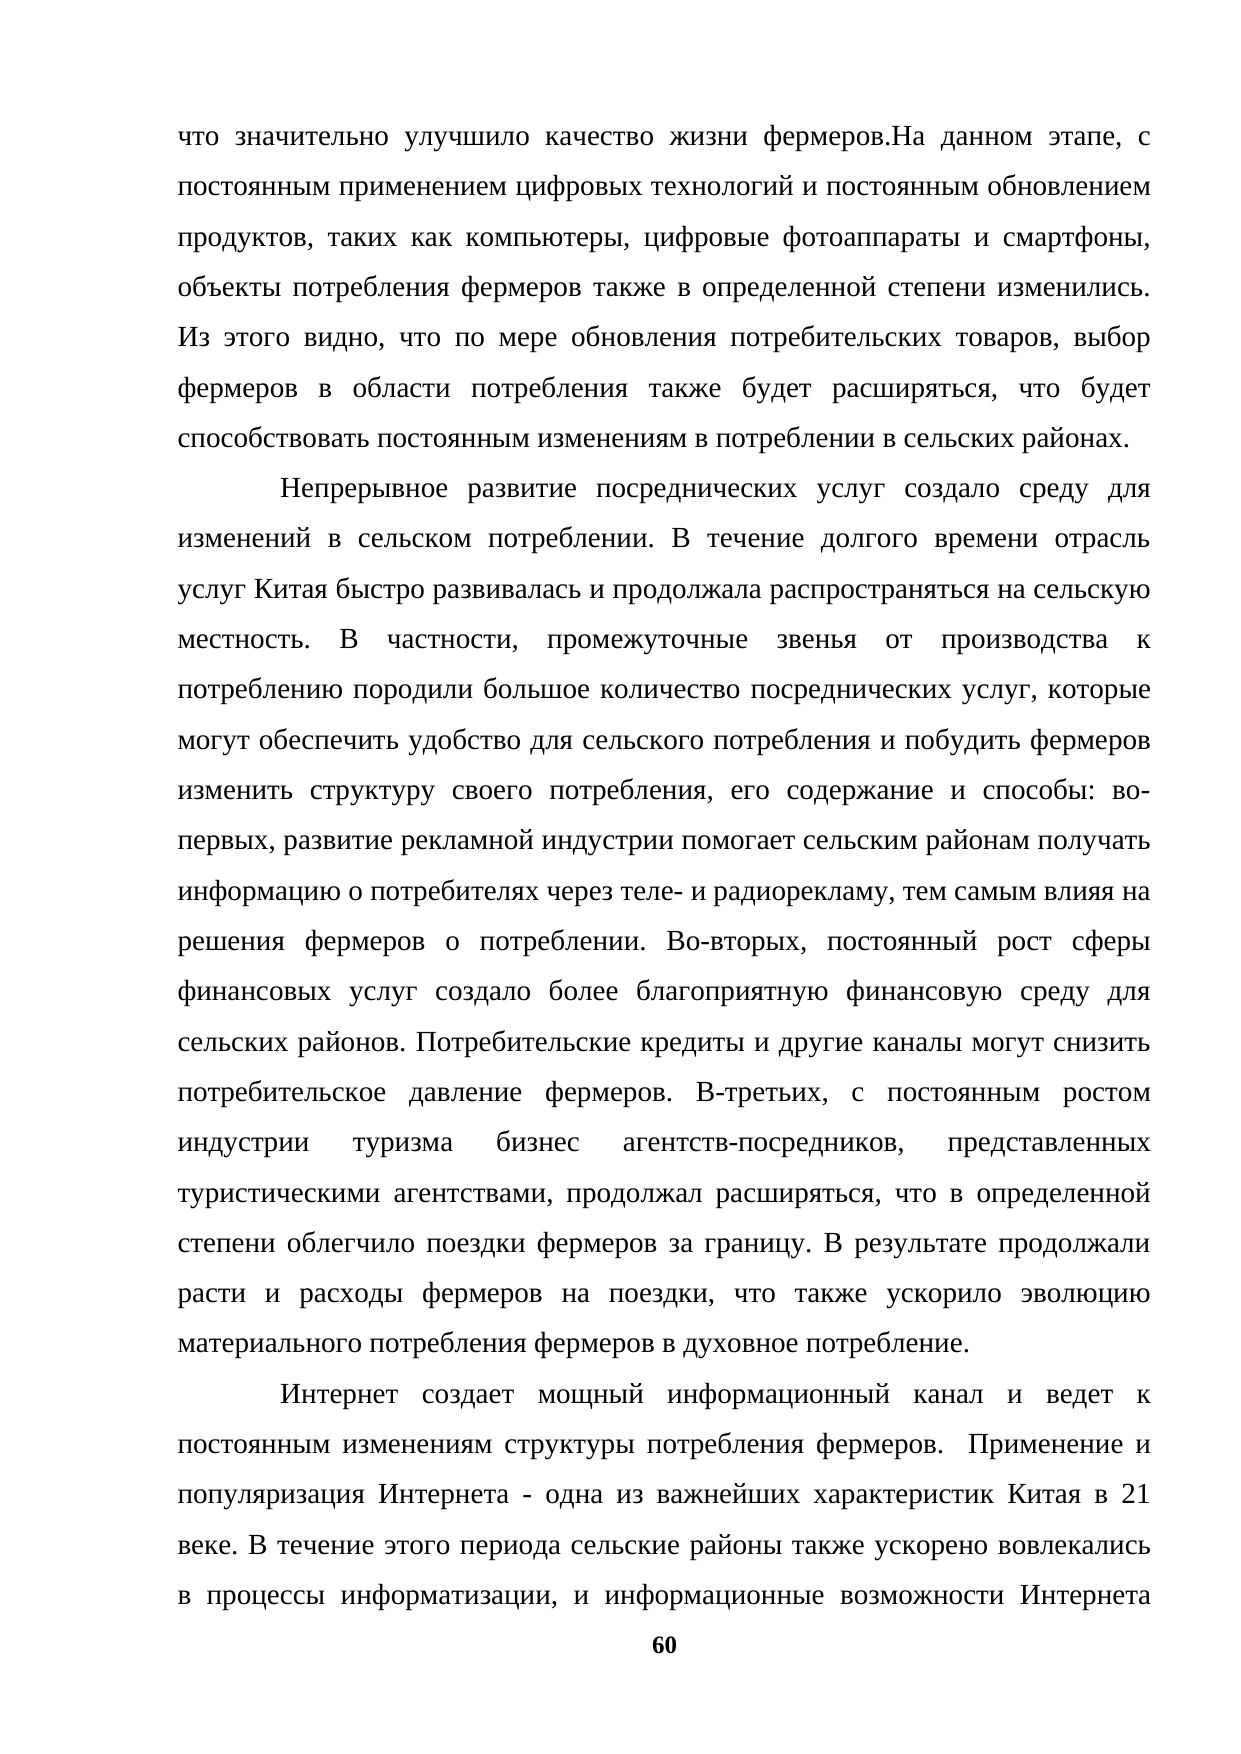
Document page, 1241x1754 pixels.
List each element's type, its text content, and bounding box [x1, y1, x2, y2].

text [177, 1376, 1152, 1611]
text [177, 118, 1152, 453]
text Непрерывное развитие посреднических услуг создало среду для изменений в сельском потреблении. В течение долгого времени отрасль услуг Китая быстро развивалась и продолжала распространяться на сельскую местность. В частности, промежуточные звенья от производства к потреблению породили большое количество посреднических услуг, которые могут обеспечить удобство для сельского потребления и побудить фермеров изменить структуру своего потребления, его содержание и способы: во-первых, развитие рекламной индустрии помогает сельским районам получать информацию о потребителях через теле- и радиорекламу, тем самым влияя на решения фермеров о потреблении. Во-вторых, постоянный рост сферы финансовых услуг создало более благоприятную финансовую среду для сельских районов. Потребительские кредиты и другие каналы могут снизить потребительское давление фермеров. В-третьих, с постоянным ростом индустрии туризма бизнес агентств-посредников, представленных туристическими агентствами, продолжал расширяться, что в определенной степени облегчило поездки фермеров за границу. В результате продолжали расти и расходы фермеров на поездки, что также ускорило эволюцию материального потребления фермеров в духовное потребление. [177, 470, 1152, 1359]
